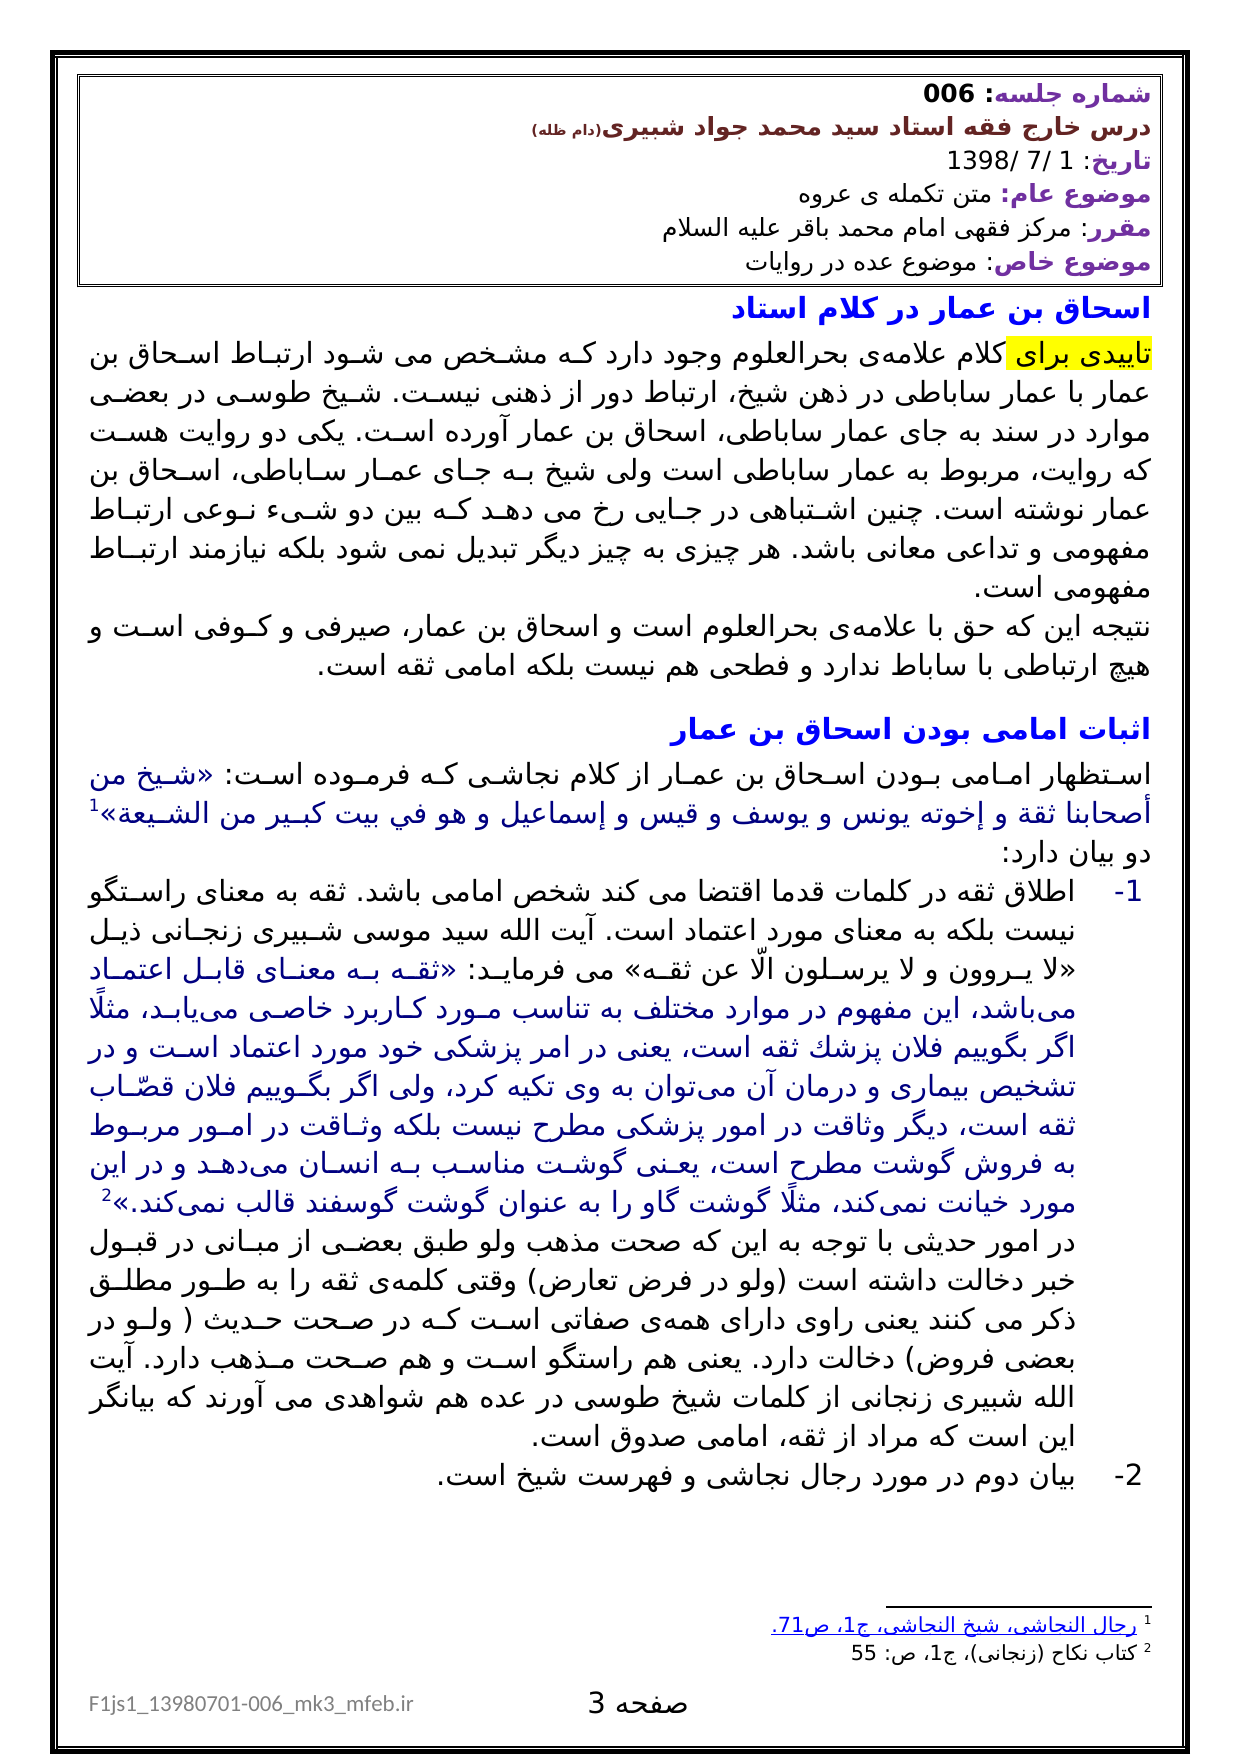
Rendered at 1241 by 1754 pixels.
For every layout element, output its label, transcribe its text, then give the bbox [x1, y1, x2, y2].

list اطلاق ثقه در کلمات قدما اقتضا می کند شخص امامی باشد. ثقه به معنای راستگو نیست بلکه به معنای مورد اعتماد است. آیت الله سید موسی شبیری زنجانی ذیل «لا يروون و لا يرسلون الّا عن ثقه» می فرماید: «ثقه به معناى قابل اعتماد مى‌باشد، اين مفهوم در موارد مختلف به تناسب مورد كاربرد خاصى مى‌يابد، مثلًا اگر بگوييم فلان پزشك ثقه است، يعنى در امر پزشكى خود مورد اعتماد است و در تشخيص بيمارى و درمان آن مى‌توان به وى تكيه كرد، ولى اگر بگوييم فلان قصّاب ثقه است، ديگر وثاقت در امور پزشكى مطرح نيست بلكه وثاقت در امور مربوط به فروش گوشت مطرح است، يعنى گوشت مناسب به انسان مى‌دهد و در اين مورد خيانت نمى‌كند، مثلًا گوشت گاو را به عنوان گوشت گوسفند قالب نمى‌كند.» [89, 874, 1114, 1220]
text استظهار امامی بودن اسحاق بن عمار از کلام نجاشی که فرموده است: «شيخ من أصحابنا ثقة و إخوته يونس و يوسف و قيس و إسماعيل و هو في بيت كبير من الشيعة» دو بیان دارد: [89, 757, 1152, 869]
list در امور حدیثی با توجه به این که صحت مذهب ولو طبق بعضی از مبانی در قبول خبر دخالت داشته است (ولو در فرض تعارض) وقتی کلمه‌ی ثقه را به طور مطلق ذکر می کنند یعنی راوی دارای همه‌ی صفاتی است که در صحت حدیث ( ولو در بعضی فروض) دخالت دارد. یعنی هم راستگو است و هم صحت مذهب دارد. آیت الله شبیری زنجانی از کلمات شیخ طوسی در عده هم شواهدی می آورند که بیانگر این است که مراد از ثقه، امامی صدوق است. [89, 1225, 1077, 1453]
subtitle اثبات امامی بودن اسحاق بن عمار [89, 712, 1152, 746]
text نتیجه این که حق با علامه‌ی بحرالعلوم است و اسحاق بن عمار، صیرفی و کوفی است و هیچ ارتباطی با ساباط ندارد و فطحی هم نیست بلکه امامی ثقه است. [89, 609, 1152, 682]
text تاییدی برای کلام علامه‌ی بحرالعلوم وجود دارد که مشخص می شود ارتباط اسحاق بن عمار با عمار ساباطی در ذهن شیخ، ارتباط دور از ذهنی نیست. شیخ طوسی در بعضی موارد در سند به جای عمار ساباطی، اسحاق بن عمار آورده است. یکی دو روایت هست که روایت، مربوط به عمار ساباطی است ولی شیخ به جای عمار ساباطی، اسحاق بن عمار نوشته است. چنین اشتباهی در جایی رخ می دهد که بین دو شیء نوعی ارتباط مفهومی و تداعی معانی باشد. هر چیزی به چیز دیگر تبدیل نمی شود بلکه نیازمند ارتباط مفهومی است. [89, 336, 1152, 604]
list بیان دوم در مورد رجال نجاشی و فهرست شیخ است. [89, 1458, 1114, 1492]
subtitle اسحاق بن عمار در کلام استاد [89, 291, 1152, 325]
